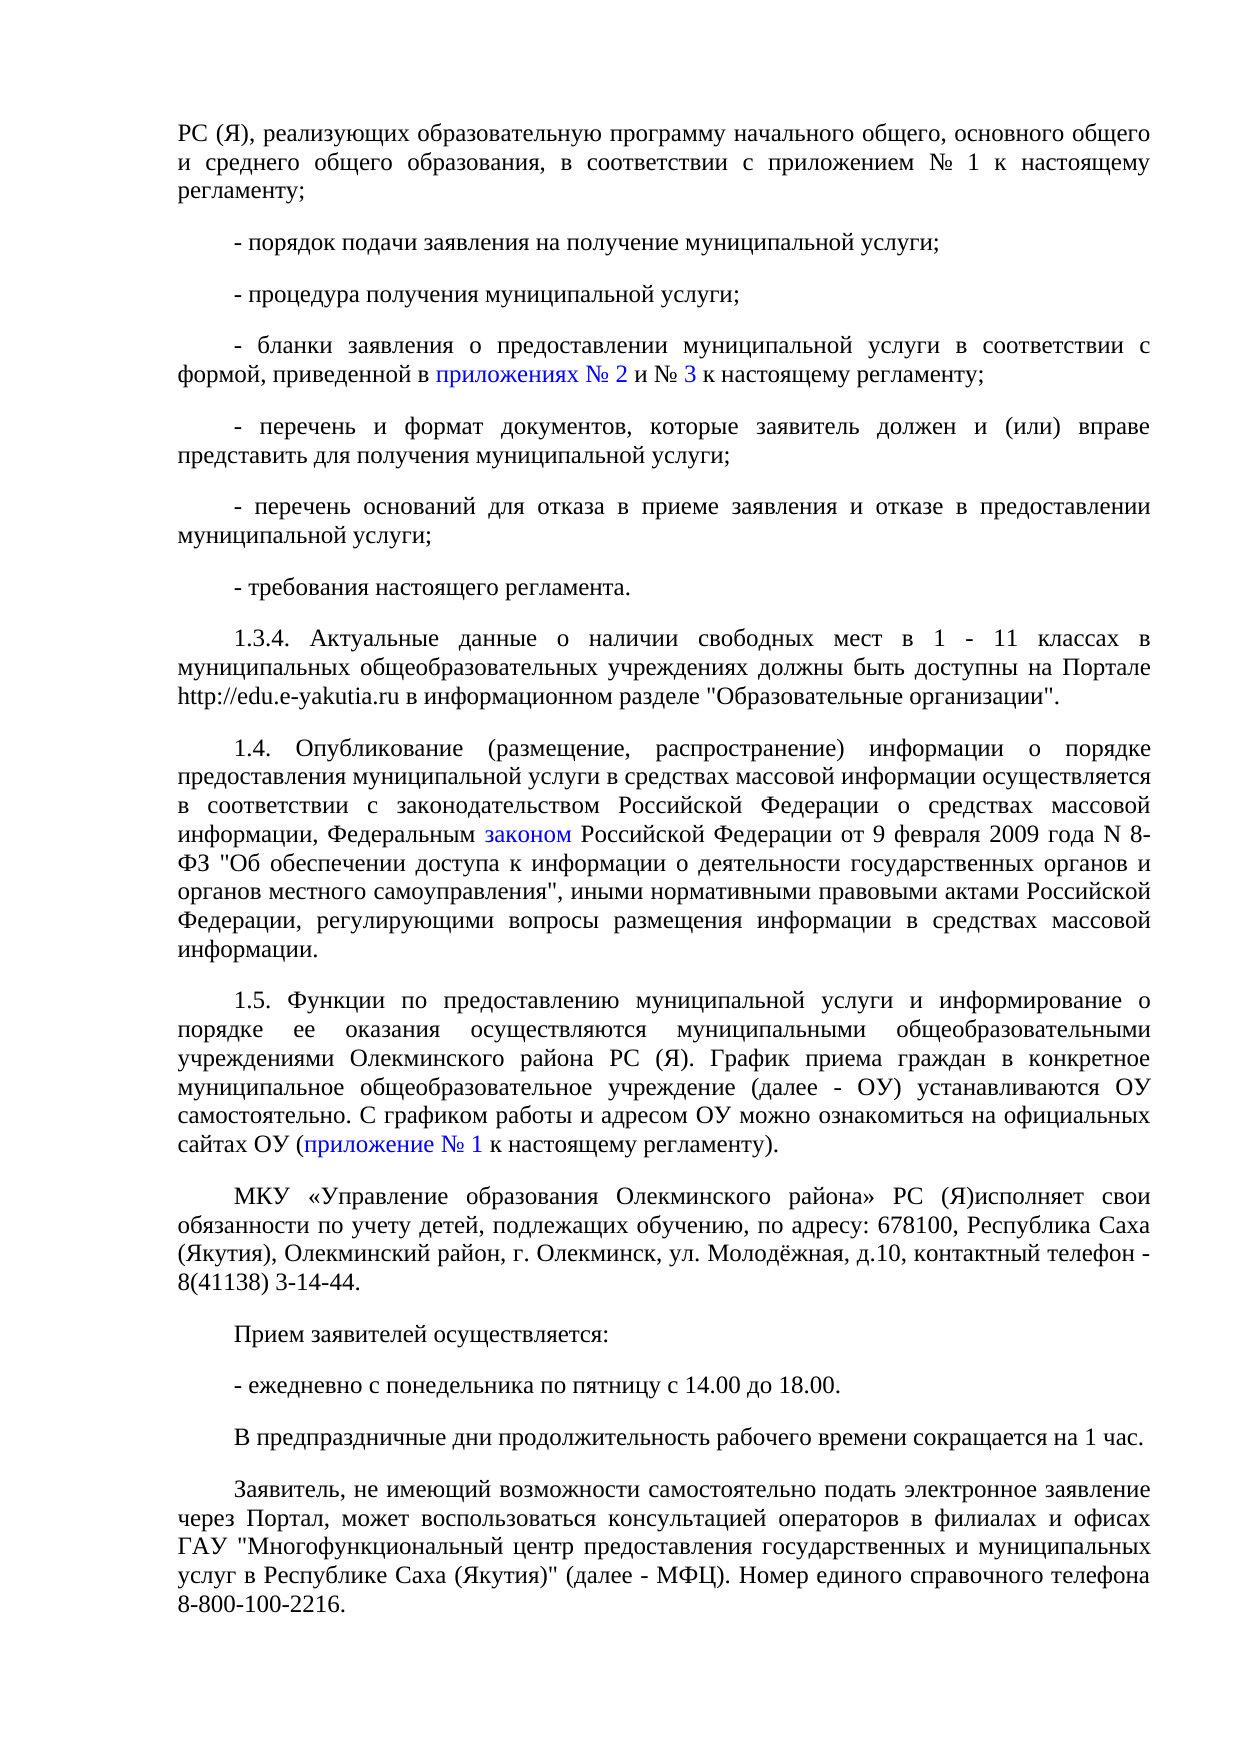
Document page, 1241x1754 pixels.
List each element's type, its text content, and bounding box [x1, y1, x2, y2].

text - бланки заявления о предоставлении муниципальной услуги в соответствии с формой, приведенной в приложениях № 2 и № 3 к настоящему регламенту; [177, 331, 1152, 388]
text В предпраздничные дни продолжительность рабочего времени сокращается на 1 час. [177, 1422, 1152, 1451]
text - перечень и формат документов, которые заявитель должен и (или) вправе представить для получения муниципальной услуги; [177, 411, 1152, 468]
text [177, 118, 1152, 204]
text 1.4. Опубликование (размещение, распространение) информации о порядке предоставления муниципальной услуги в средствах массовой информации осуществляется в соответствии с законодательством Российской Федерации о средствах массовой информации, Федеральным законом Российской Федерации от 9 февраля 2009 года N 8-ФЗ "Об обеспечении доступа к информации о деятельности государственных органов и органов местного самоуправления", иными нормативными правовыми актами Российской Федерации, регулирующими вопросы размещения информации в средствах массовой информации. [177, 733, 1152, 963]
text - процедура получения муниципальной услуги; [177, 279, 1152, 308]
text Прием заявителей осуществляется: [177, 1319, 1152, 1348]
text - ежедневно с понедельника по пятницу с 14.00 до 18.00. [177, 1371, 1152, 1399]
text 1.5. Функции по предоставлению муниципальной услуги и информирование о порядке ее оказания осуществляются муниципальными общеобразовательными учреждениями Олекминского района РС (Я). График приема граждан в конкретное муниципальное общеобразовательное учреждение (далее - ОУ) устанавливаются ОУ самостоятельно. С графиком работы и адресом ОУ можно ознакомиться на официальных сайтах ОУ (приложение № 1 к настоящему регламенту). [177, 986, 1152, 1158]
text МКУ «Управление образования Олекминского района» РС (Я)исполняет свои обязанности по учету детей, подлежащих обучению, по адресу: 678100, Республика Саха (Якутия), Олекминский район, г. Олекминск, ул. Молодёжная, д.10, контактный телефон - 8(41138) 3-14-44. [177, 1181, 1152, 1296]
text Заявитель, не имеющий возможности самостоятельно подать электронное заявление через Портал, может воспользоваться консультацией операторов в филиалах и офисах ГАУ "Многофункциональный центр предоставления государственных и муниципальных услуг в Республике Саха (Якутия)" (далее - МФЦ). Номер единого справочного телефона 8-800-100-2216. [177, 1474, 1152, 1618]
text - требования настоящего регламента. [177, 572, 1152, 601]
text - порядок подачи заявления на получение муниципальной услуги; [177, 227, 1152, 256]
text 1.3.4. Актуальные данные о наличии свободных мест в 1 - 11 классах в муниципальных общеобразовательных учреждениях должны быть доступны на Портале http://edu.e-yakutia.ru в информационном разделе "Образовательные организации". [177, 623, 1152, 710]
text - перечень оснований для отказа в приеме заявления и отказе в предоставлении муниципальной услуги; [177, 491, 1152, 549]
